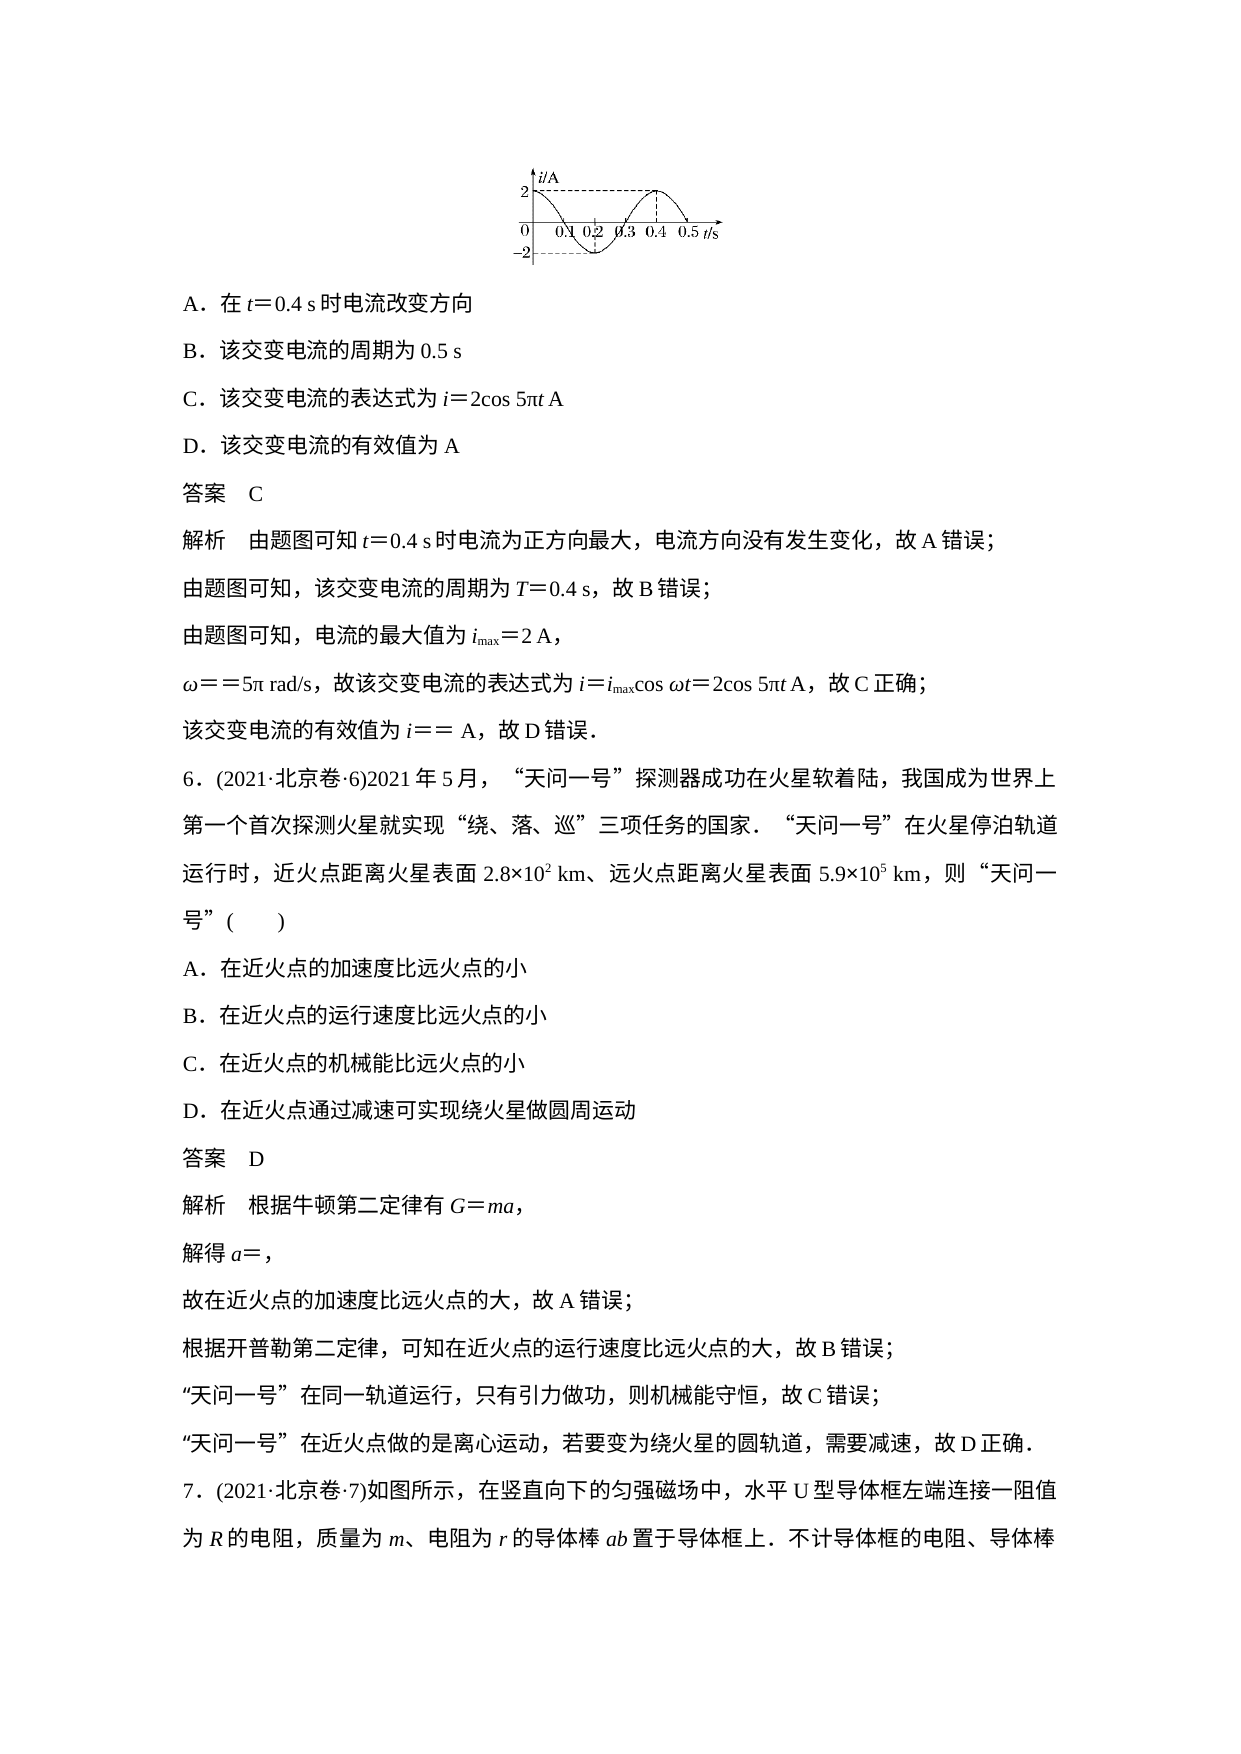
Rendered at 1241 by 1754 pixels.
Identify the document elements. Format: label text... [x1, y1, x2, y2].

text 答案 D [183, 1141, 1058, 1172]
text A．在t＝0.4 s时电流改变方向 [183, 286, 1058, 317]
text “天问一号”在近火点做的是离心运动，若要变为绕火星的圆轨道，需要减速，故D正确． [183, 1426, 1058, 1458]
text 该交变电流的有效值为i＝＝ A，故D错误． [183, 713, 1058, 745]
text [183, 1473, 1058, 1553]
text 6．(2021·北京卷·6)2021年5月，“天问一号”探测器成功在火星软着陆，我国成为世界上第一个首次探测火星就实现“绕、落、巡”三项任务的国家．“天问一号”在火星停泊轨道运行时，近火点距离火星表面2.8×102 km、远火点距离火星表面5.9×105 km，则“天问一号”( ) [183, 761, 1058, 935]
picture [512, 162, 728, 271]
text 由题图可知，该交变电流的周期为T＝0.4 s，故B错误； [183, 571, 1058, 602]
text A．在近火点的加速度比远火点的小 [183, 951, 1058, 982]
text 由题图可知，电流的最大值为imax＝2 A， [183, 618, 1058, 650]
text D．该交变电流的有效值为 A [183, 428, 1058, 460]
text 故在近火点的加速度比远火点的大，故A错误； [183, 1283, 1058, 1315]
text C．该交变电流的表达式为i＝2cos 5πt A [183, 381, 1058, 412]
text C．在近火点的机械能比远火点的小 [183, 1046, 1058, 1077]
text 解析 根据牛顿第二定律有G＝ma， [183, 1188, 1058, 1220]
text 解得a＝， [183, 1236, 1058, 1267]
text D．在近火点通过减速可实现绕火星做圆周运动 [183, 1093, 1058, 1125]
text 答案 C [183, 476, 1058, 507]
text 根据开普勒第二定律，可知在近火点的运行速度比远火点的大，故B错误； [183, 1331, 1058, 1362]
text ω＝＝5π rad/s，故该交变电流的表达式为i＝imaxcos ωt＝2cos 5πt A，故C正确； [183, 666, 1058, 697]
text B．在近火点的运行速度比远火点的小 [183, 998, 1058, 1030]
text B．该交变电流的周期为0.5 s [183, 333, 1058, 365]
text “天问一号”在同一轨道运行，只有引力做功，则机械能守恒，故C错误； [183, 1378, 1058, 1410]
text 解析 由题图可知t＝0.4 s时电流为正方向最大，电流方向没有发生变化，故A错误； [183, 523, 1058, 555]
